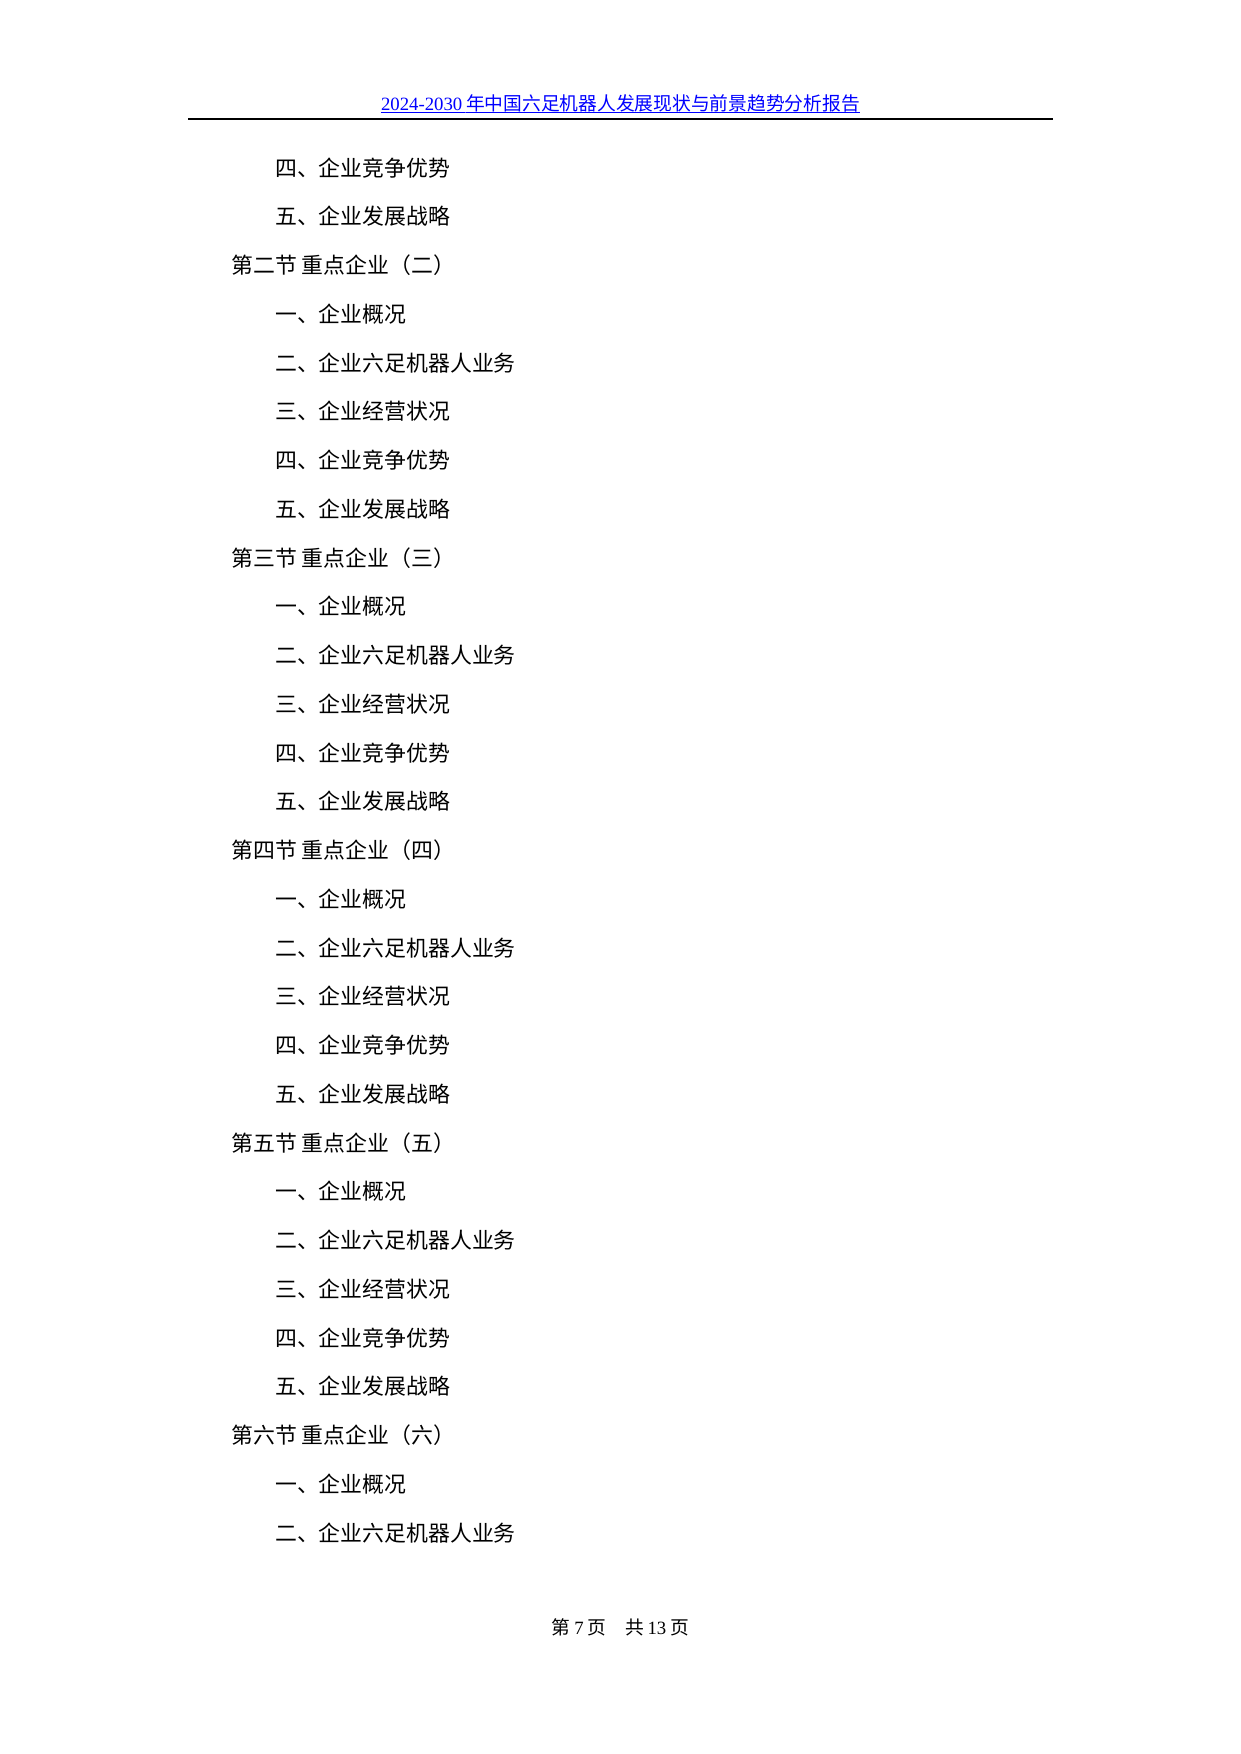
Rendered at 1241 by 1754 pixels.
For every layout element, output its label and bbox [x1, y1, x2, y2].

text [187, 150, 1053, 1548]
